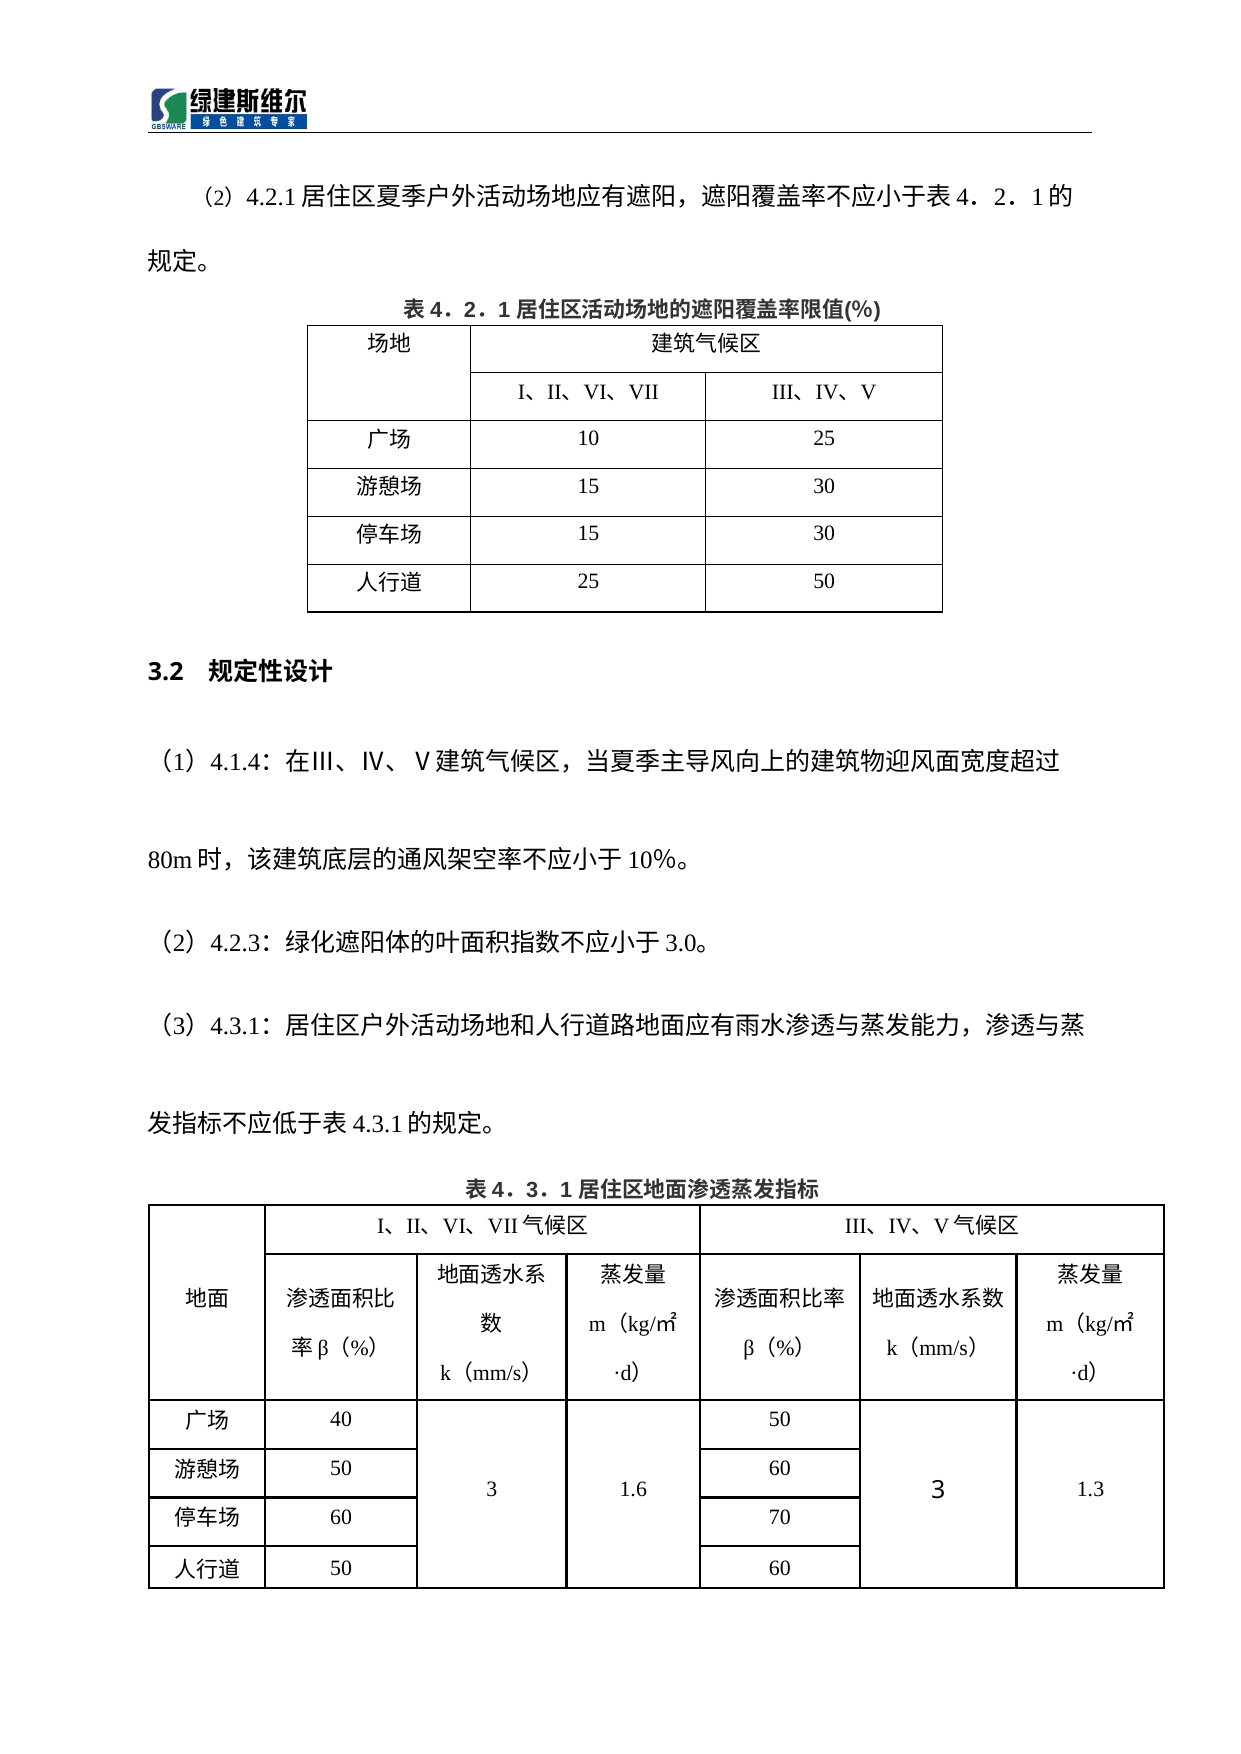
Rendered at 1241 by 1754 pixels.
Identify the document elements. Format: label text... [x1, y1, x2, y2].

table_cell 渗透面积比率β（%） [266, 1255, 416, 1399]
table_cell 1.6 [568, 1401, 699, 1587]
table_cell 60 [701, 1450, 859, 1496]
table_cell 50 [266, 1450, 416, 1496]
table_cell III、IV、V [706, 373, 942, 420]
table_cell 游憩场 [308, 469, 470, 516]
subtitle 规定性设计 [148, 637, 1092, 702]
table_header 场地 [308, 326, 470, 420]
table_header III、IV、V气候区 [701, 1206, 1163, 1253]
table_cell 地面透水系数k（mm/s） [861, 1255, 1015, 1399]
text （3）4.3.1：居住区户外活动场地和人行道路地面应有雨水渗透与蒸发能力，渗透与蒸发指标不应低于表4.3.1的规定。 [148, 991, 1092, 1154]
table_header 建筑气候区 [471, 326, 942, 372]
table_cell 3 [861, 1401, 1015, 1587]
table_cell 地面透水系数k（mm/s） [418, 1255, 565, 1399]
table_cell 停车场 [150, 1499, 264, 1545]
table_cell 15 [471, 469, 705, 516]
table_cell I、II、VI、VII [471, 373, 705, 420]
table_cell 25 [706, 421, 942, 468]
table_cell 10 [471, 421, 705, 468]
table_cell 25 [471, 565, 705, 611]
table_cell 50 [266, 1547, 416, 1587]
table_cell 3 [418, 1401, 565, 1587]
text 表4．2．1 居住区活动场地的遮阳覆盖率限值(％) [148, 292, 1092, 324]
table_cell 1.3 [1018, 1401, 1163, 1587]
table_cell 蒸发量m（kg/㎡·d） [1018, 1255, 1163, 1399]
table_cell 广场 [308, 421, 470, 468]
table_cell 广场 [150, 1401, 264, 1448]
table_cell 蒸发量m（kg/㎡·d） [568, 1255, 699, 1399]
table_cell 游憩场 [150, 1450, 264, 1496]
table_cell 人行道 [150, 1547, 264, 1587]
table_header I、II、VI、VII气候区 [266, 1206, 699, 1253]
table_cell 30 [706, 469, 942, 516]
text （2）4.2.3：绿化遮阳体的叶面积指数不应小于3.0。 [148, 908, 1092, 973]
table_cell 50 [706, 565, 942, 611]
table_cell 50 [701, 1401, 859, 1448]
table_cell 30 [706, 517, 942, 563]
text （1）4.1.4：在Ⅲ、Ⅳ、Ⅴ建筑气候区，当夏季主导风向上的建筑物迎风面宽度超过80m时，该建筑底层的通风架空率不应小于10％。 [148, 727, 1092, 890]
table_cell 人行道 [308, 565, 470, 611]
table_cell 15 [471, 517, 705, 563]
table_cell 停车场 [308, 517, 470, 563]
picture [147, 88, 308, 130]
text 表4．3．1 居住区地面渗透蒸发指标 [148, 1172, 1092, 1204]
table_cell 渗透面积比率β（%） [701, 1255, 859, 1399]
table_cell 40 [266, 1401, 416, 1448]
text （2）4.2.1居住区夏季户外活动场地应有遮阳，遮阳覆盖率不应小于表4．2．1的规定。 [148, 162, 1092, 292]
table_header 地面 [150, 1206, 264, 1399]
table_cell 60 [701, 1547, 859, 1587]
table_cell 70 [701, 1499, 859, 1545]
table_cell 60 [266, 1499, 416, 1545]
